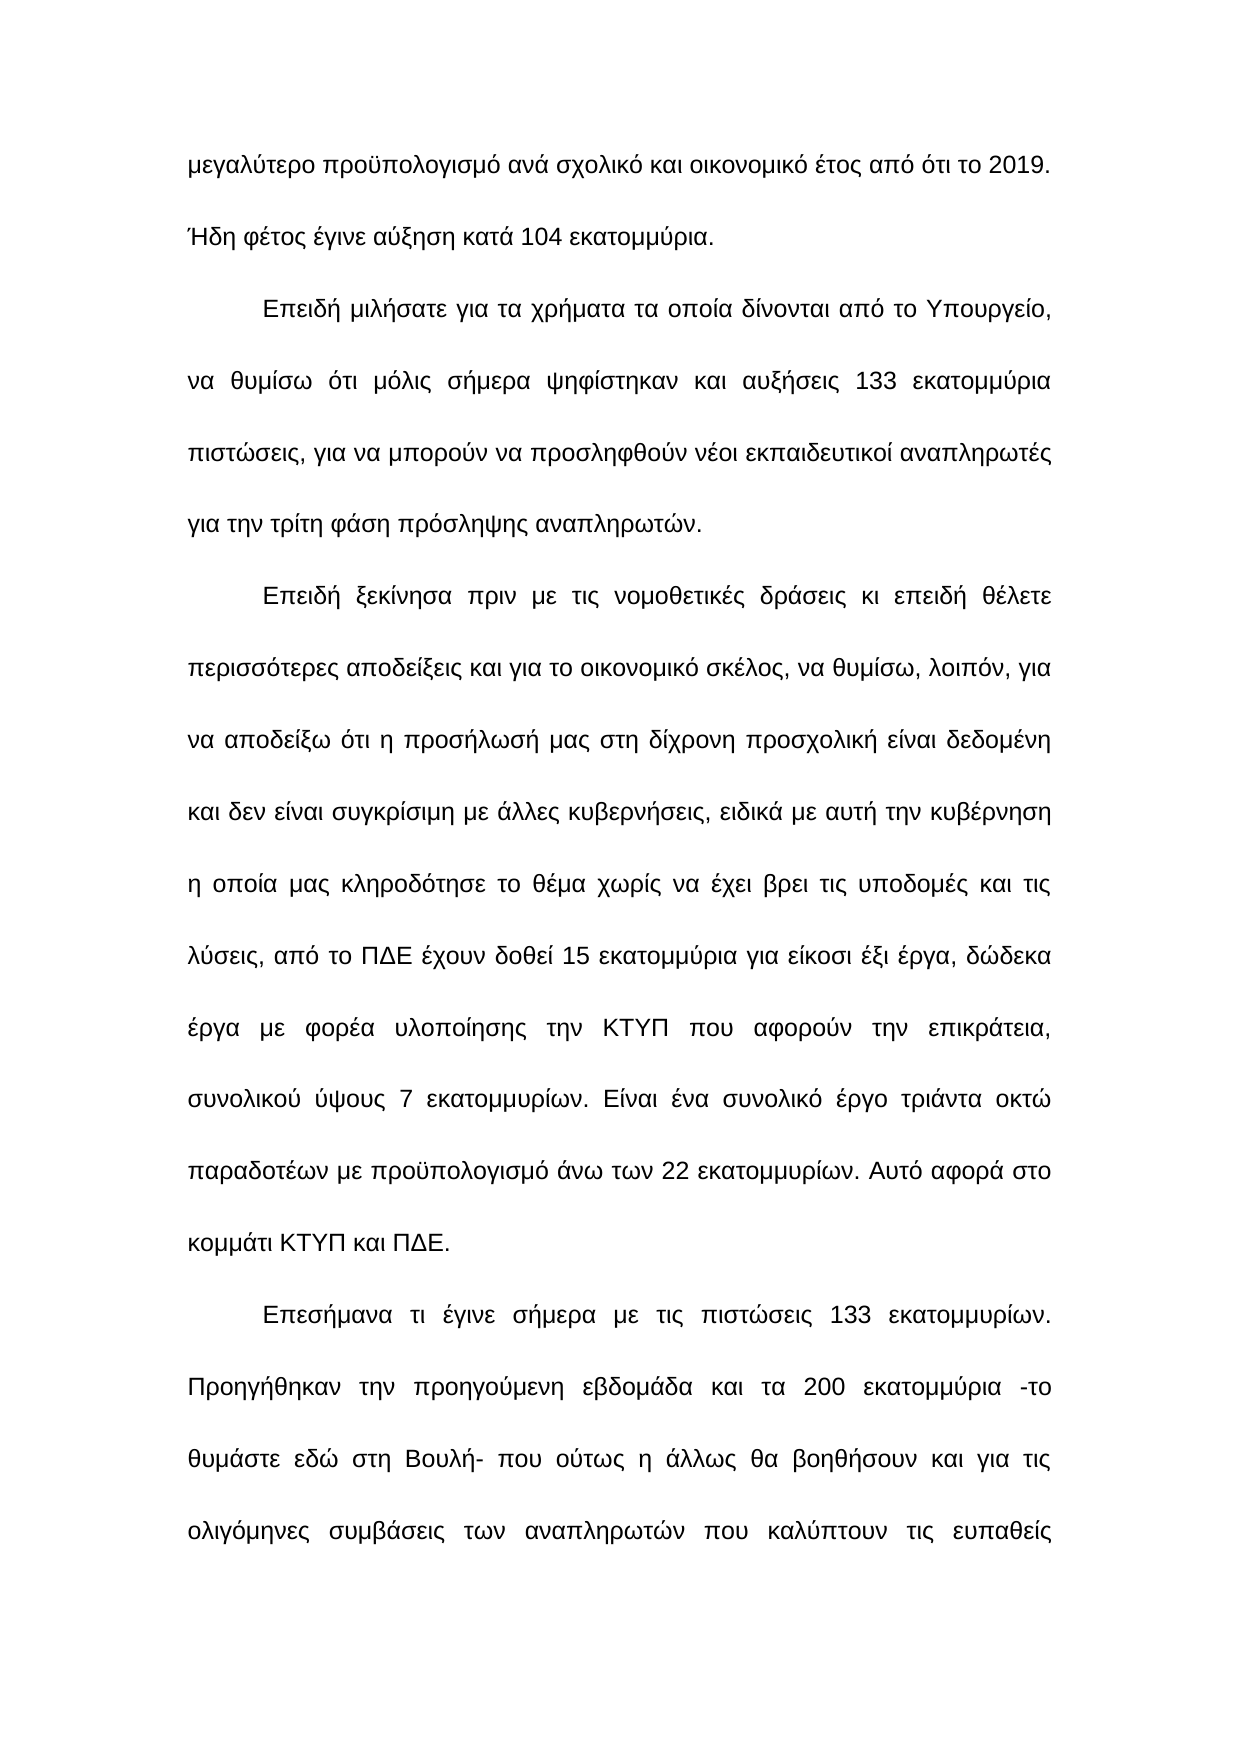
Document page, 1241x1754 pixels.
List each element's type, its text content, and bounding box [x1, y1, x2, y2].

text Επειδή ξεκίνησα πριν με τις νομοθετικές δράσεις κι επειδή θέλετε περισσότερες αποδείξεις και για το οικονομικό σκέλος, να θυμίσω, λοιπόν, για να αποδείξω ότι η προσήλωσή μας στη δίχρονη προσχολική είναι δεδομένη και δεν είναι συγκρίσιμη με άλλες κυβερνήσεις, ειδικά με αυτή την κυβέρνηση η οποία μας κληροδότησε το θέμα χωρίς να έχει βρει τις υποδομές και τις λύσεις, από το ΠΔΕ έχουν δοθεί 15 εκατομμύρια για είκοσι έξι έργα, δώδεκα έργα με φορέα υλοποίησης την ΚΤΥΠ που αφορούν την επικράτεια, συνολικού ύψους 7 εκατομμυρίων. Είναι ένα συνολικό έργο τριάντα οκτώ παραδοτέων με προϋπολογισμό άνω των 22 εκατομμυρίων. Αυτό αφορά στο κομμάτι ΚΤΥΠ και ΠΔΕ. [187, 581, 1053, 1257]
text Επειδή μιλήσατε για τα χρήματα τα οποία δίνονται από το Υπουργείο, να θυμίσω ότι μόλις σήμερα ψηφίστηκαν και αυξήσεις 133 εκατομμύρια πιστώσεις, για να μπορούν να προσληφθούν νέοι εκπαιδευτικοί αναπληρωτές για την τρίτη φάση πρόσληψης αναπληρωτών. [187, 294, 1053, 538]
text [187, 150, 1053, 251]
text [187, 1300, 1053, 1544]
